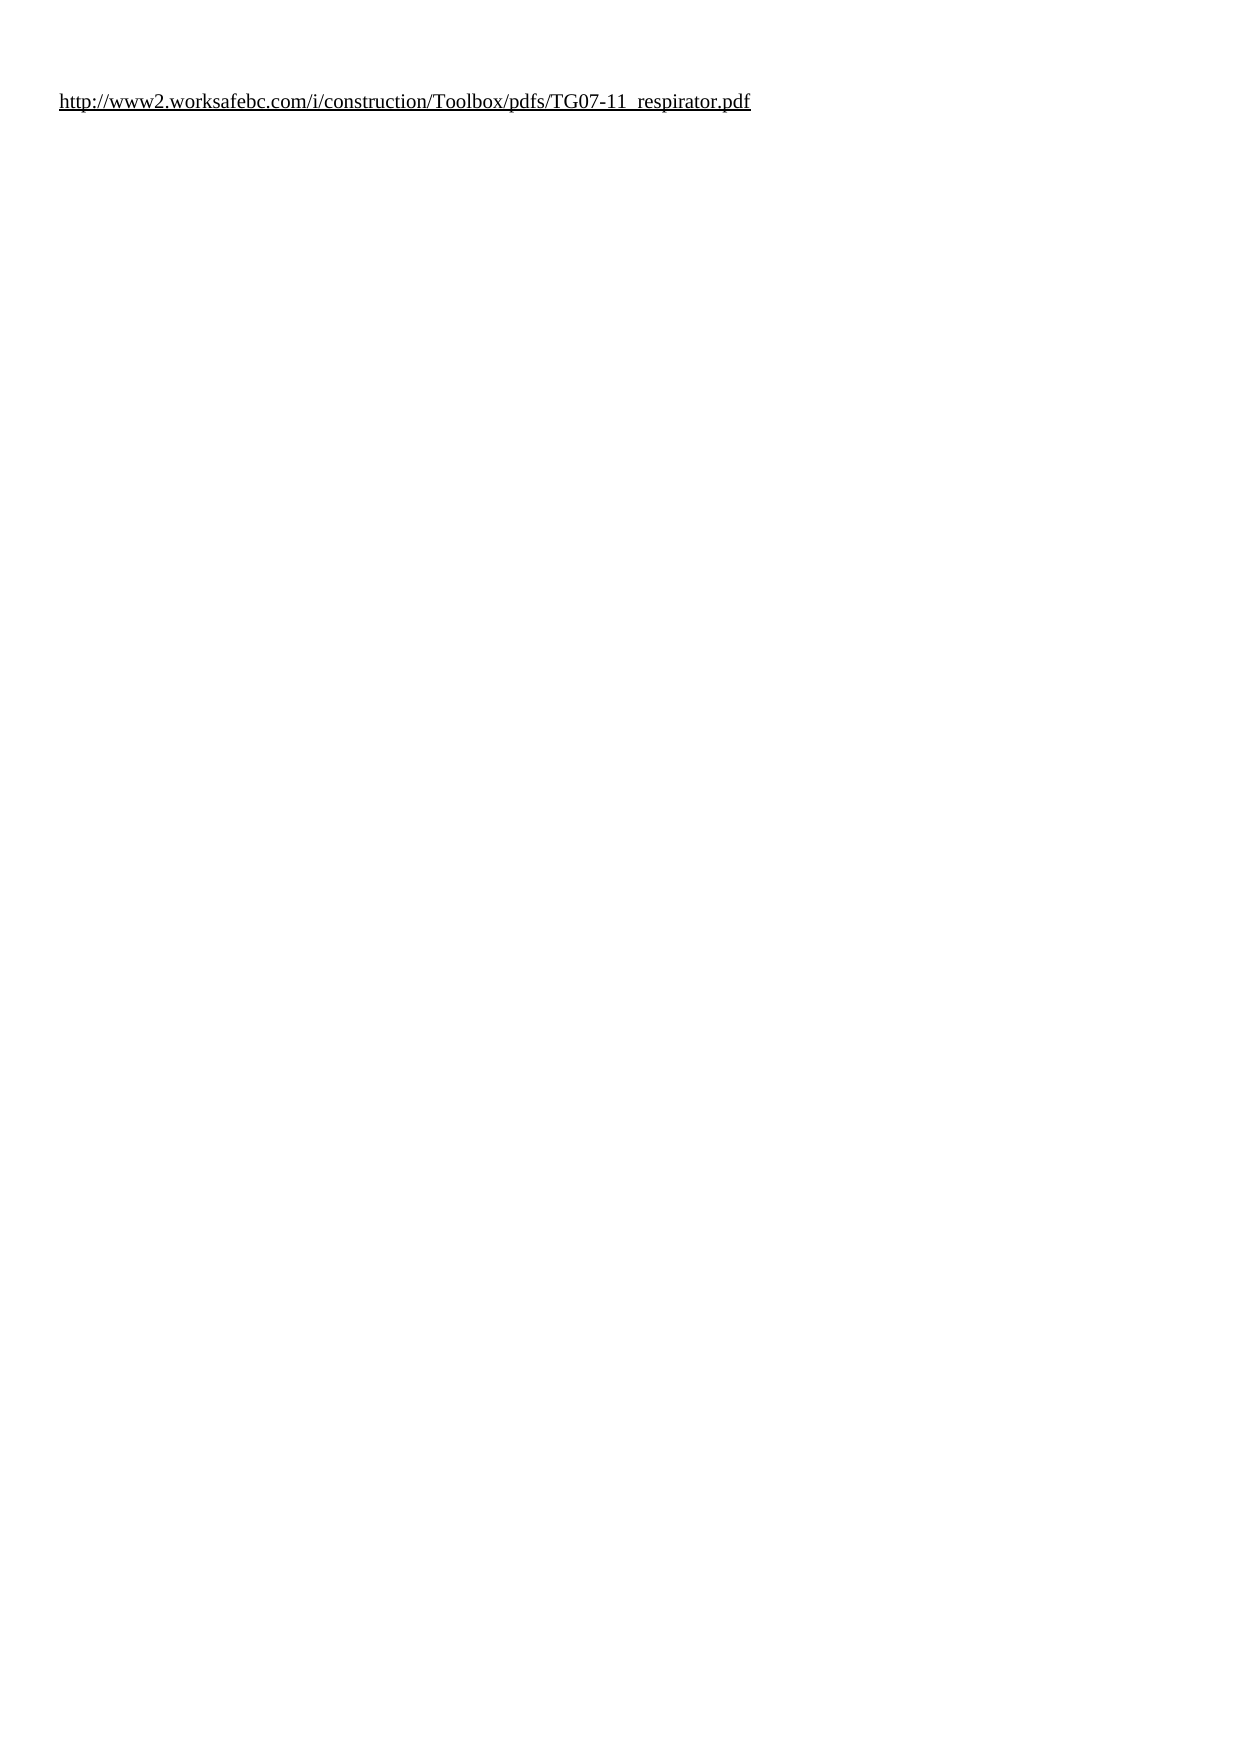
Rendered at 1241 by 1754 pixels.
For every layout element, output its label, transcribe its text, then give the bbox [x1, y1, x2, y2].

text http://www2.worksafebc.com/i/construction/Toolbox/pdfs/TG07-11_respirator.pdf [59, 89, 1181, 113]
